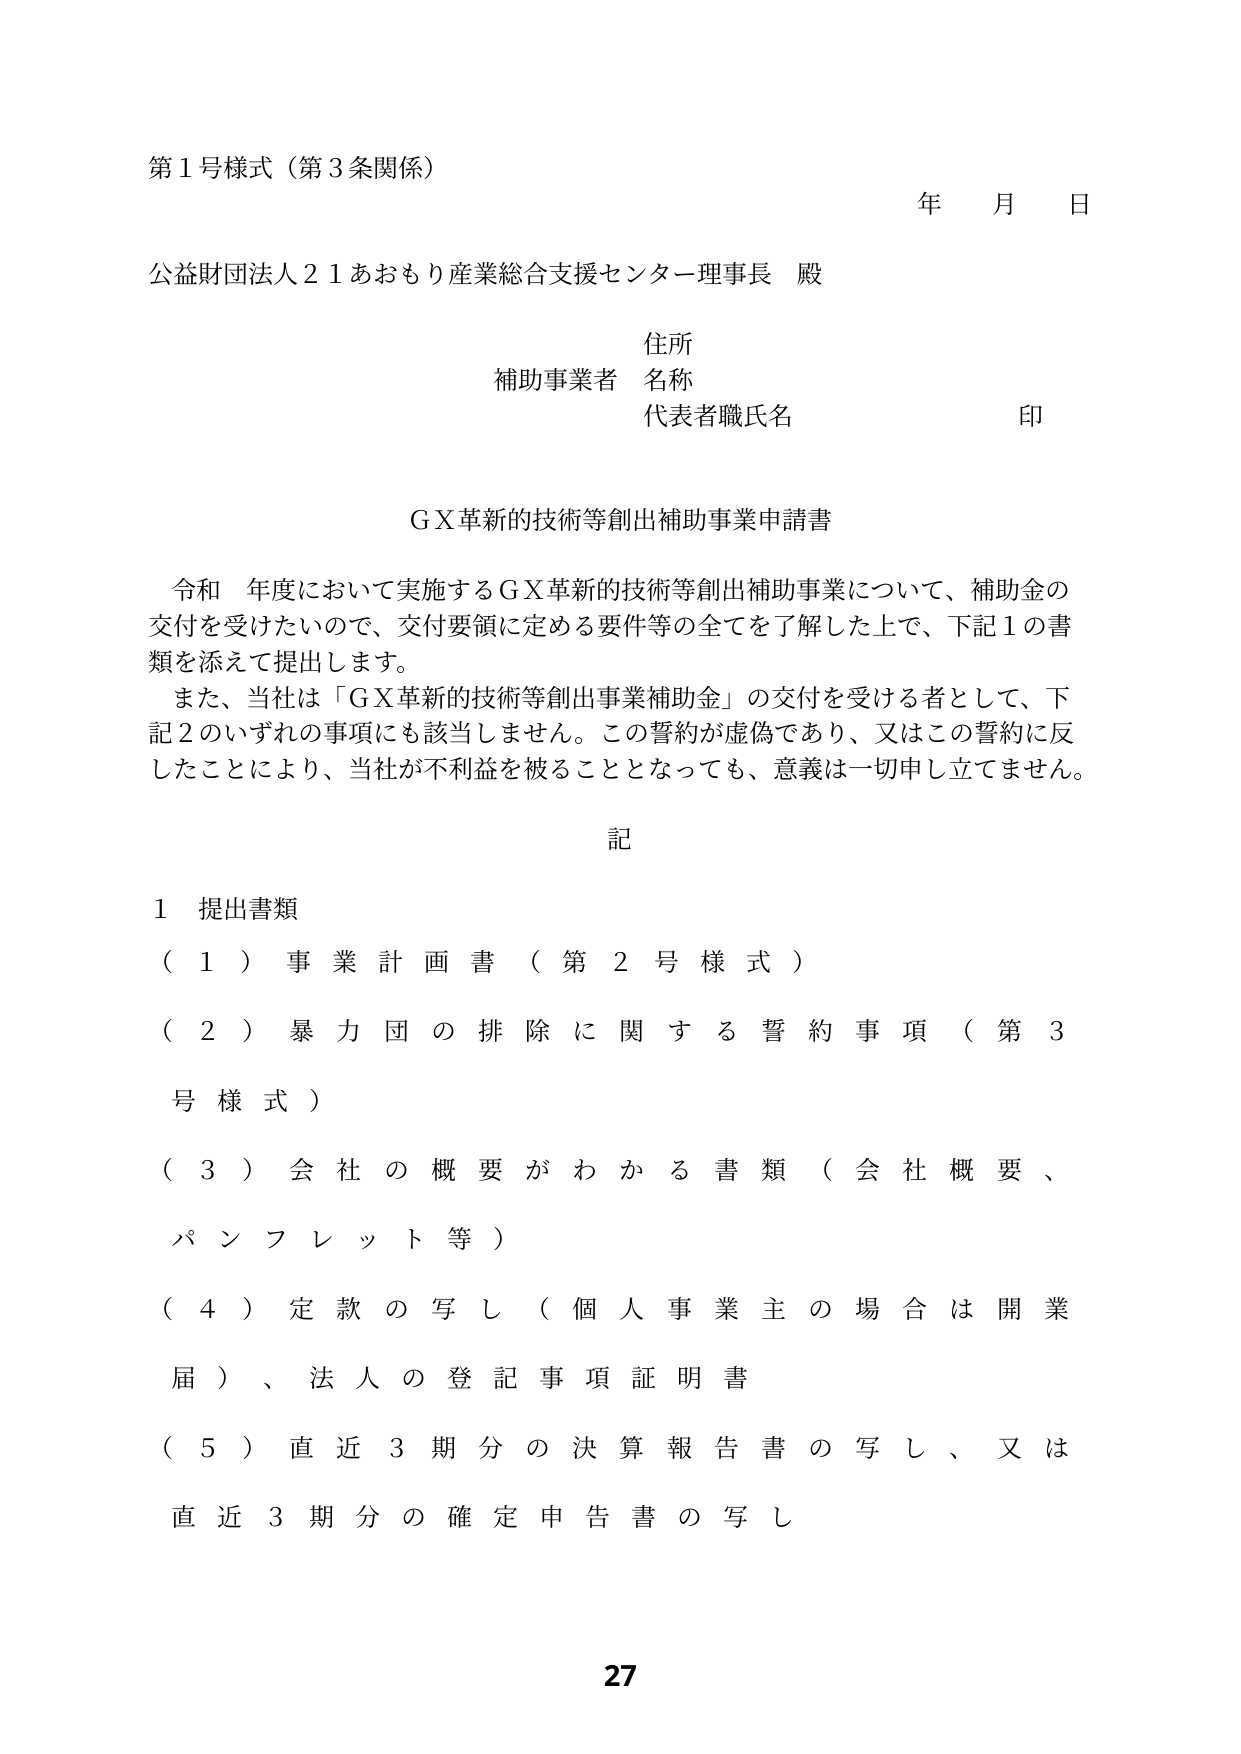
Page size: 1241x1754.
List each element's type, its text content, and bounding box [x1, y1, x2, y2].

text 令和 年度において実施するＧＸ革新的技術等創出補助事業について、補助金の交付を受けたいので、交付要領に定める要件等の全てを了解した上で、下記１の書類を添えて提出します。 [148, 570, 1092, 678]
text 住所 [643, 324, 1092, 360]
text （５）直近３期分の決算報告書の写し、又は直近３期分の確定申告書の写し [148, 1412, 1092, 1550]
text （２）暴力団の排除に関する誓約事項（第３号様式） [148, 995, 1092, 1134]
text また、当社は「ＧＸ革新的技術等創出事業補助金」の交付を受ける者として、下記２のいずれの事項にも該当しません。この誓約が虚偽であり、又はこの誓約に反したことにより、当社が不利益を被ることとなっても、意義は一切申し立てません。 [148, 678, 1092, 786]
text 公益財団法人２１あおもり産業総合支援センター理事長 殿 [148, 254, 1092, 290]
text 第１号様式（第３条関係） [148, 148, 1092, 184]
text ＧＸ革新的技術等創出補助事業申請書 [148, 500, 1092, 536]
text 年 月 日 [148, 184, 1092, 220]
text （３）会社の概要がわかる書類（会社概要、パンフレット等） [148, 1134, 1092, 1273]
text 代表者職氏名 印 [494, 396, 1092, 432]
text 記 [148, 820, 1092, 856]
text １ 提出書類 [148, 890, 1092, 926]
text 補助事業者 名称 [494, 360, 1092, 396]
text （１）事業計画書（第２号様式） [148, 926, 1092, 995]
text （４）定款の写し（個人事業主の場合は開業届）、法人の登記事項証明書 [148, 1273, 1092, 1412]
